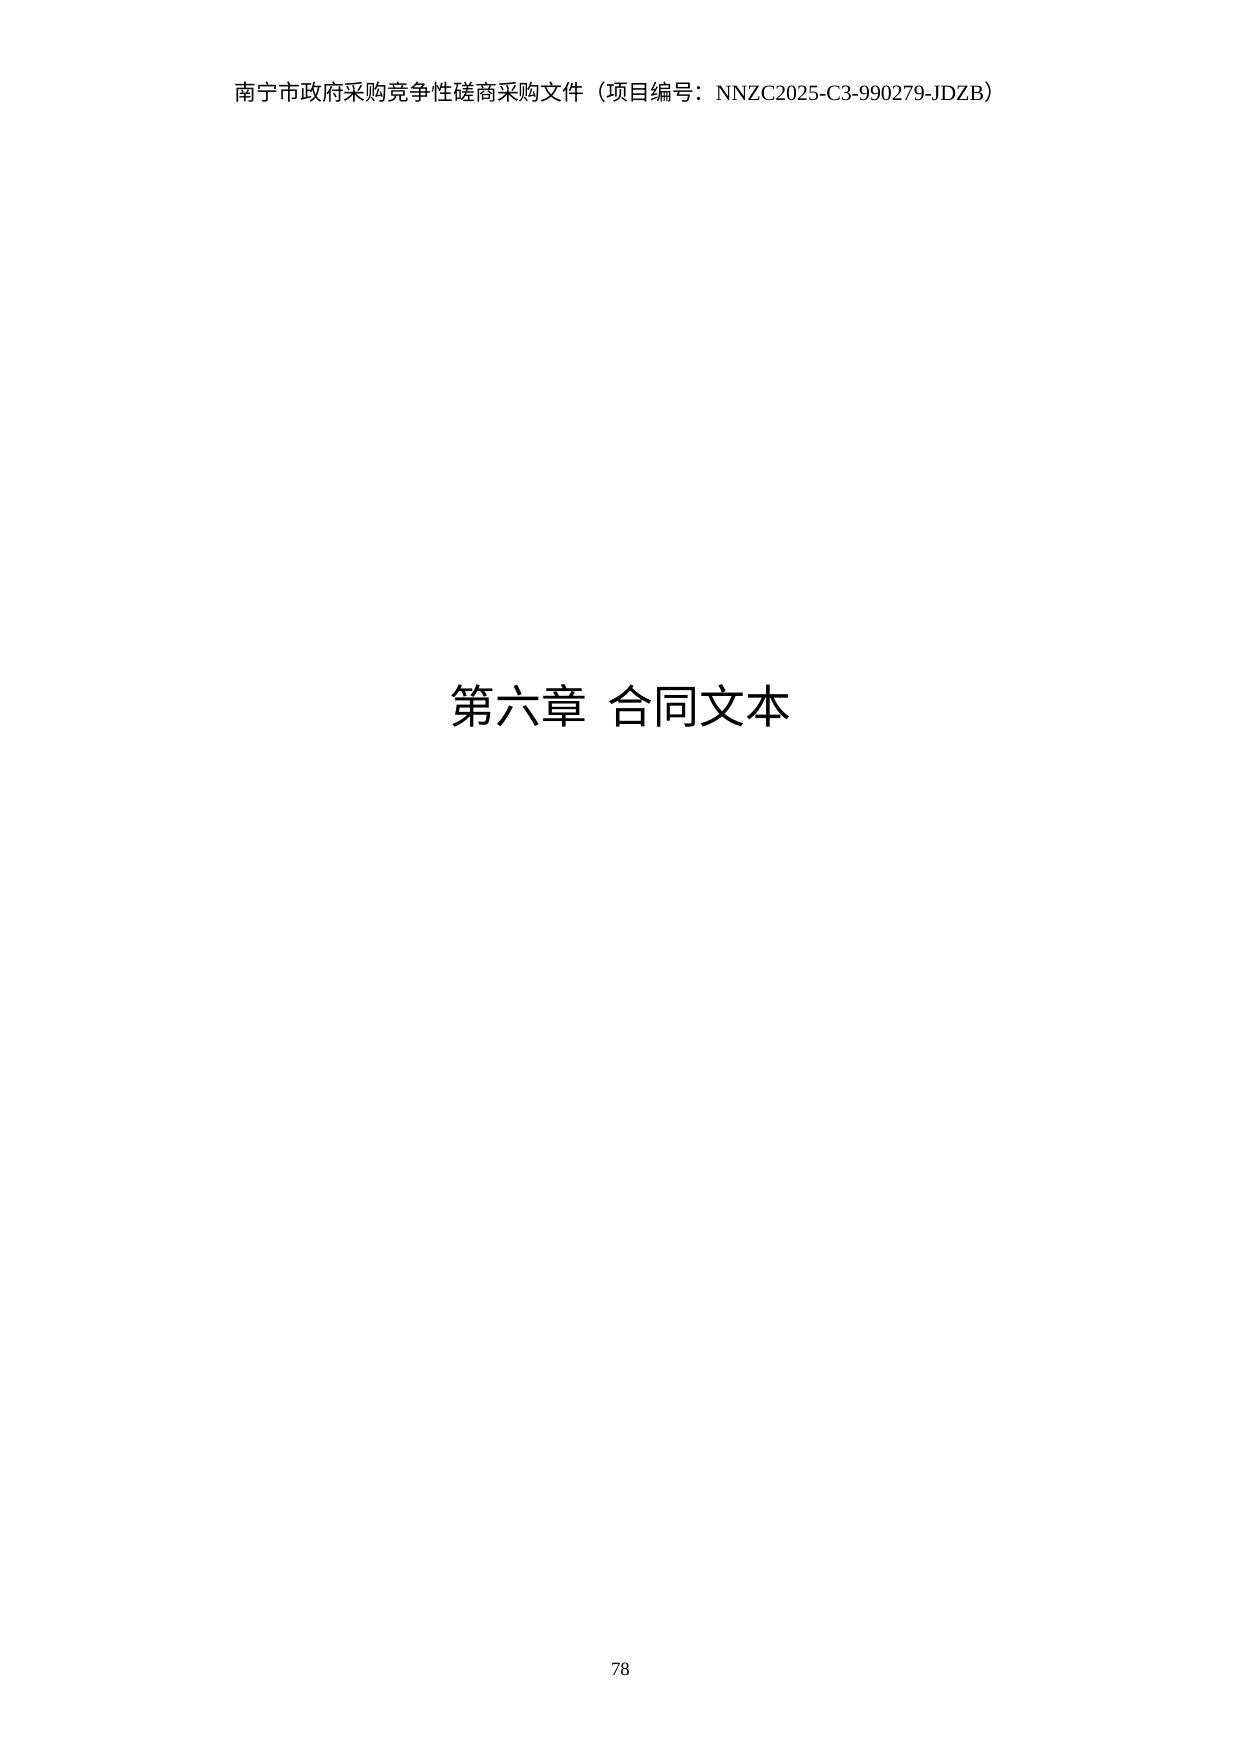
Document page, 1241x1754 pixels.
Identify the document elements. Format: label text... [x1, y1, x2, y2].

subtitle 第六章 合同文本“广西政府采购云平台”合同编号： [148, 671, 1093, 737]
